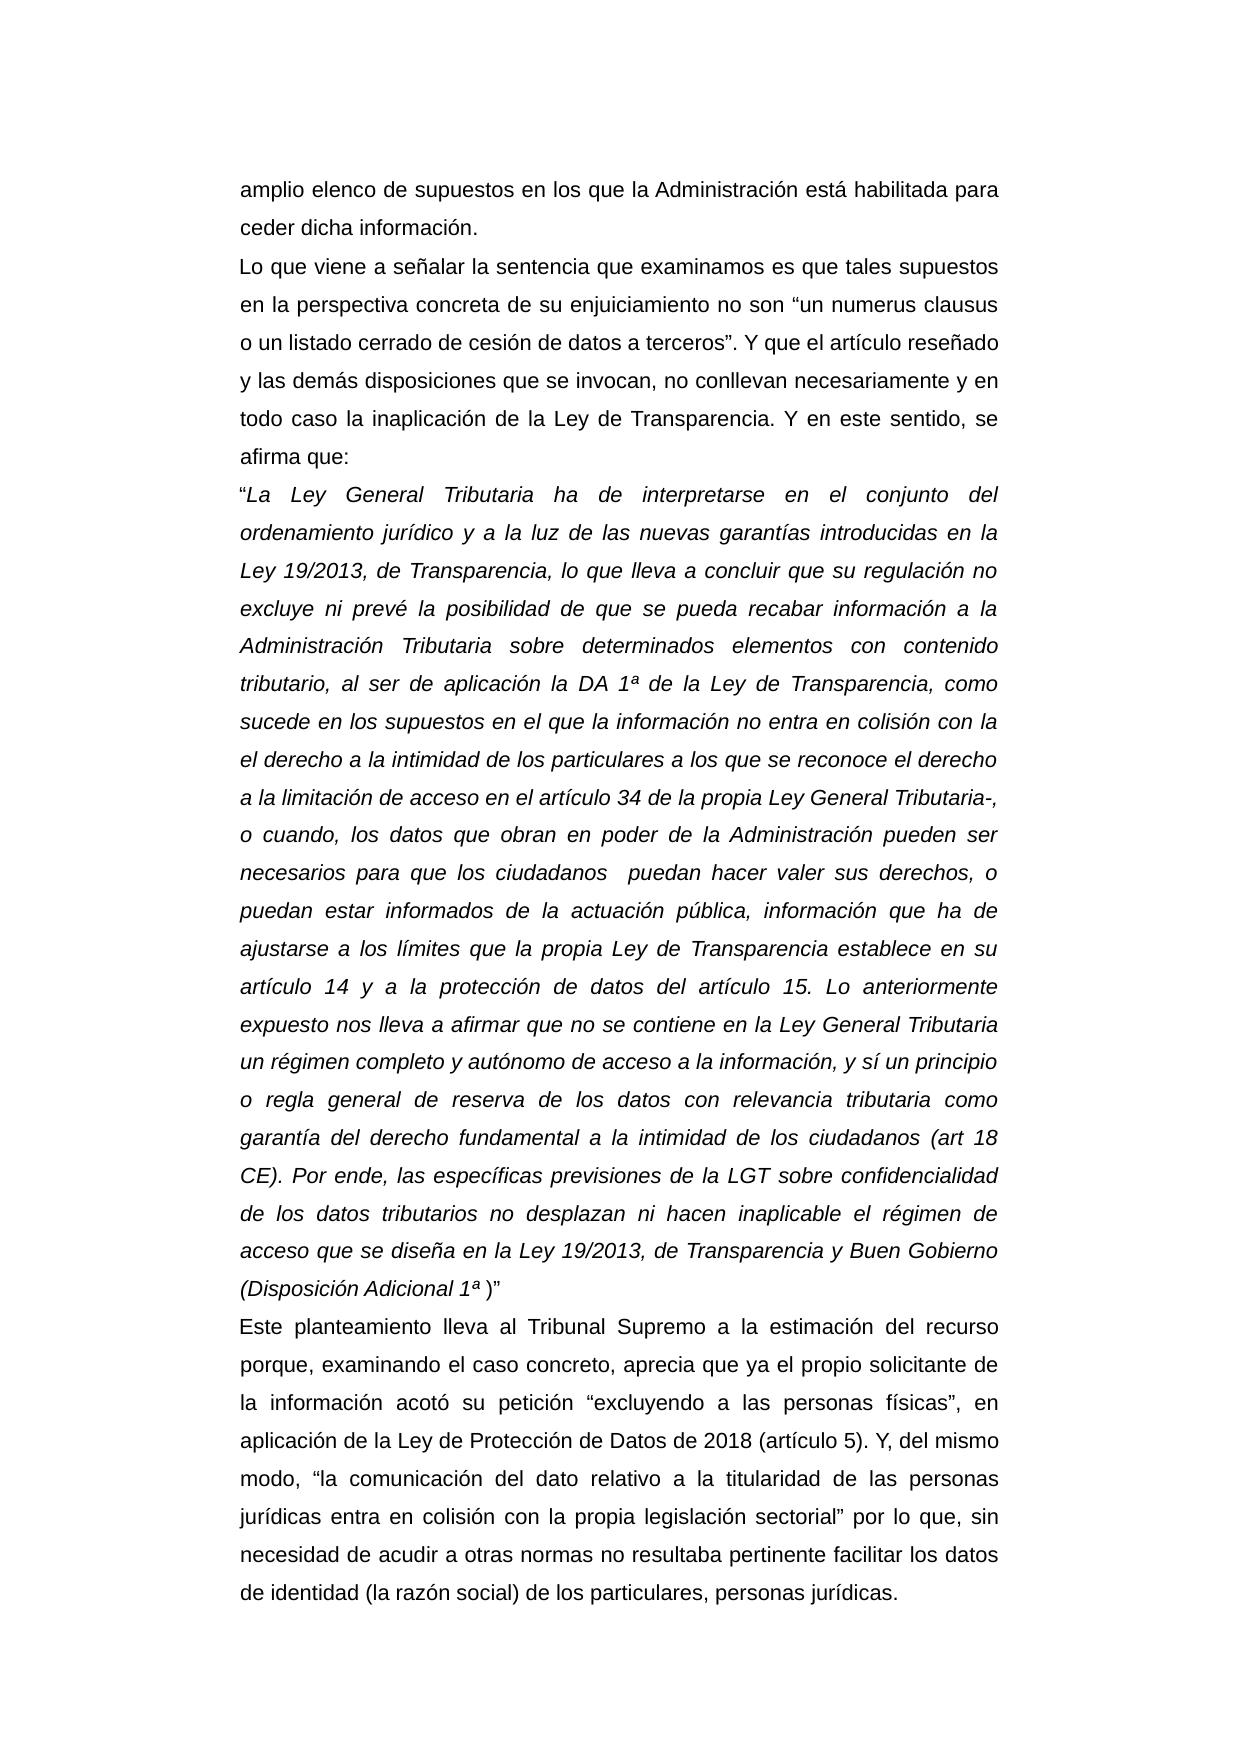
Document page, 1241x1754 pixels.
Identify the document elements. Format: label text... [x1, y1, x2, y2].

text Lo que viene a señalar la sentencia que examinamos es que tales supuestos en la perspectiva concreta de su enjuiciamiento no son “un numerus clausus o un listado cerrado de cesión de datos a terceros”. Y que el artículo reseñado y las demás disposiciones que se invocan, no conllevan necesariamente y en todo caso la inaplicación de la Ley de Transparencia. Y en este sentido, se afirma que: [239, 254, 1000, 469]
text “La Ley General Tributaria ha de interpretarse en el conjunto del ordenamiento jurídico y a la luz de las nuevas garantías introducidas en la Ley 19/2013, de Transparencia, lo que lleva a concluir que su regulación no excluye ni prevé la posibilidad de que se pueda recabar información a la Administración Tributaria sobre determinados elementos con contenido tributario, al ser de aplicación la DA 1ª de la Ley de Transparencia, como sucede en los supuestos en el que la información no entra en colisión con la el derecho a la intimidad de los particulares a los que se reconoce el derecho a la limitación de acceso en el artículo 34 de la propia Ley General Tributaria-, o cuando, los datos que obran en poder de la Administración pueden ser necesarios para que los ciudadanos puedan hacer valer sus derechos, o puedan estar informados de la actuación pública, información que ha de ajustarse a los límites que la propia Ley de Transparencia establece en su artículo 14 y a la protección de datos del artículo 15. Lo anteriormente expuesto nos lleva a afirmar que no se contiene en la Ley General Tributaria un régimen completo y autónomo de acceso a la información, y sí un principio o regla general de reserva de los datos con relevancia tributaria como garantía del derecho fundamental a la intimidad de los ciudadanos (art 18 CE). Por ende, las específicas previsiones de la LGT sobre confidencialidad de los datos tributarios no desplazan ni hacen inaplicable el régimen de acceso que se diseña en la Ley 19/2013, de Transparencia y Buen Gobierno (Disposición Adicional 1ª )” [239, 482, 1001, 1301]
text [239, 177, 1000, 241]
text Este planteamiento lleva al Tribunal Supremo a la estimación del recurso porque, examinando el caso concreto, aprecia que ya el propio solicitante de la información acotó su petición “excluyendo a las personas físicas”, en aplicación de la Ley de Protección de Datos de 2018 (artículo 5). Y, del mismo modo, “la comunicación del dato relativo a la titularidad de las personas jurídicas entra en colisión con la propia legislación sectorial” por lo que, sin necesidad de acudir a otras normas no resultaba pertinente facilitar los datos de identidad (la razón social) de los particulares, personas jurídicas. [239, 1314, 1000, 1606]
